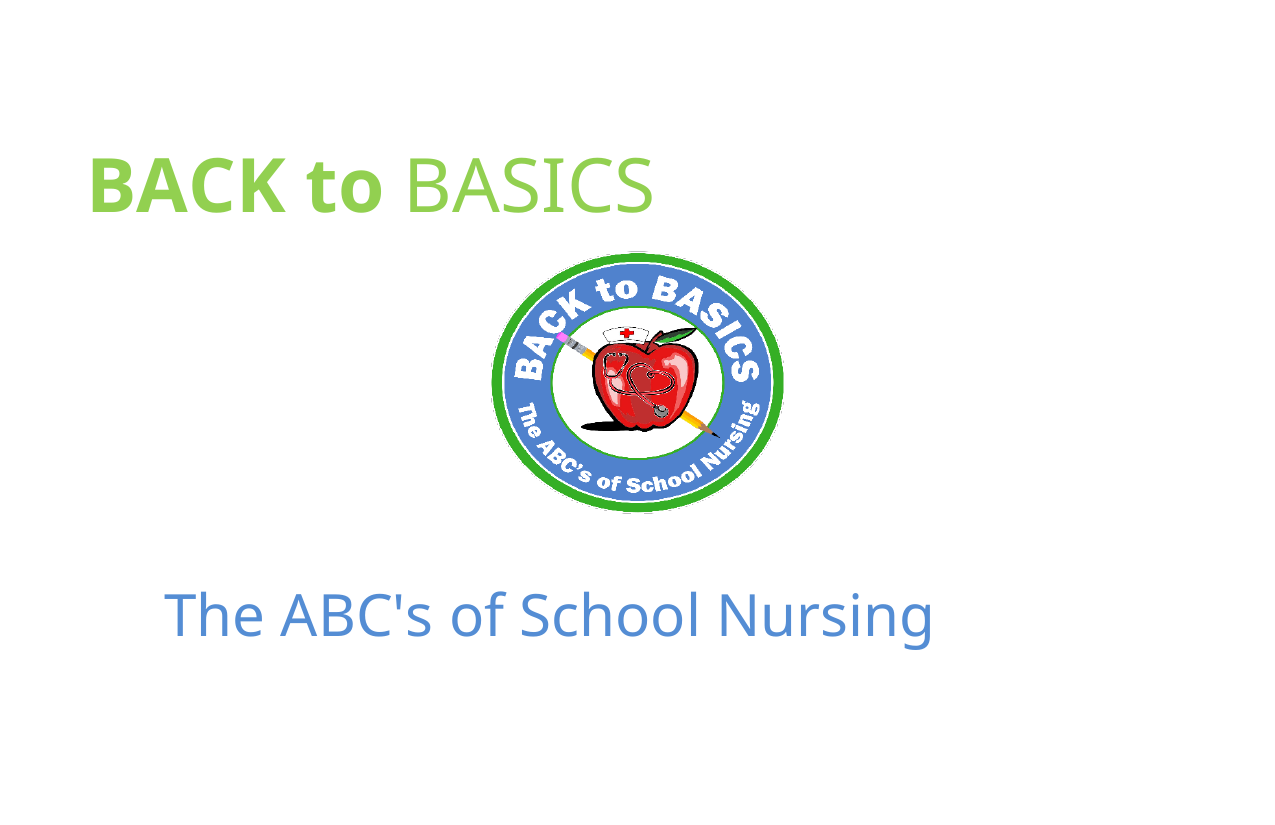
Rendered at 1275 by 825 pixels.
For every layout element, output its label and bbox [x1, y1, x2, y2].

picture [478, 242, 797, 524]
